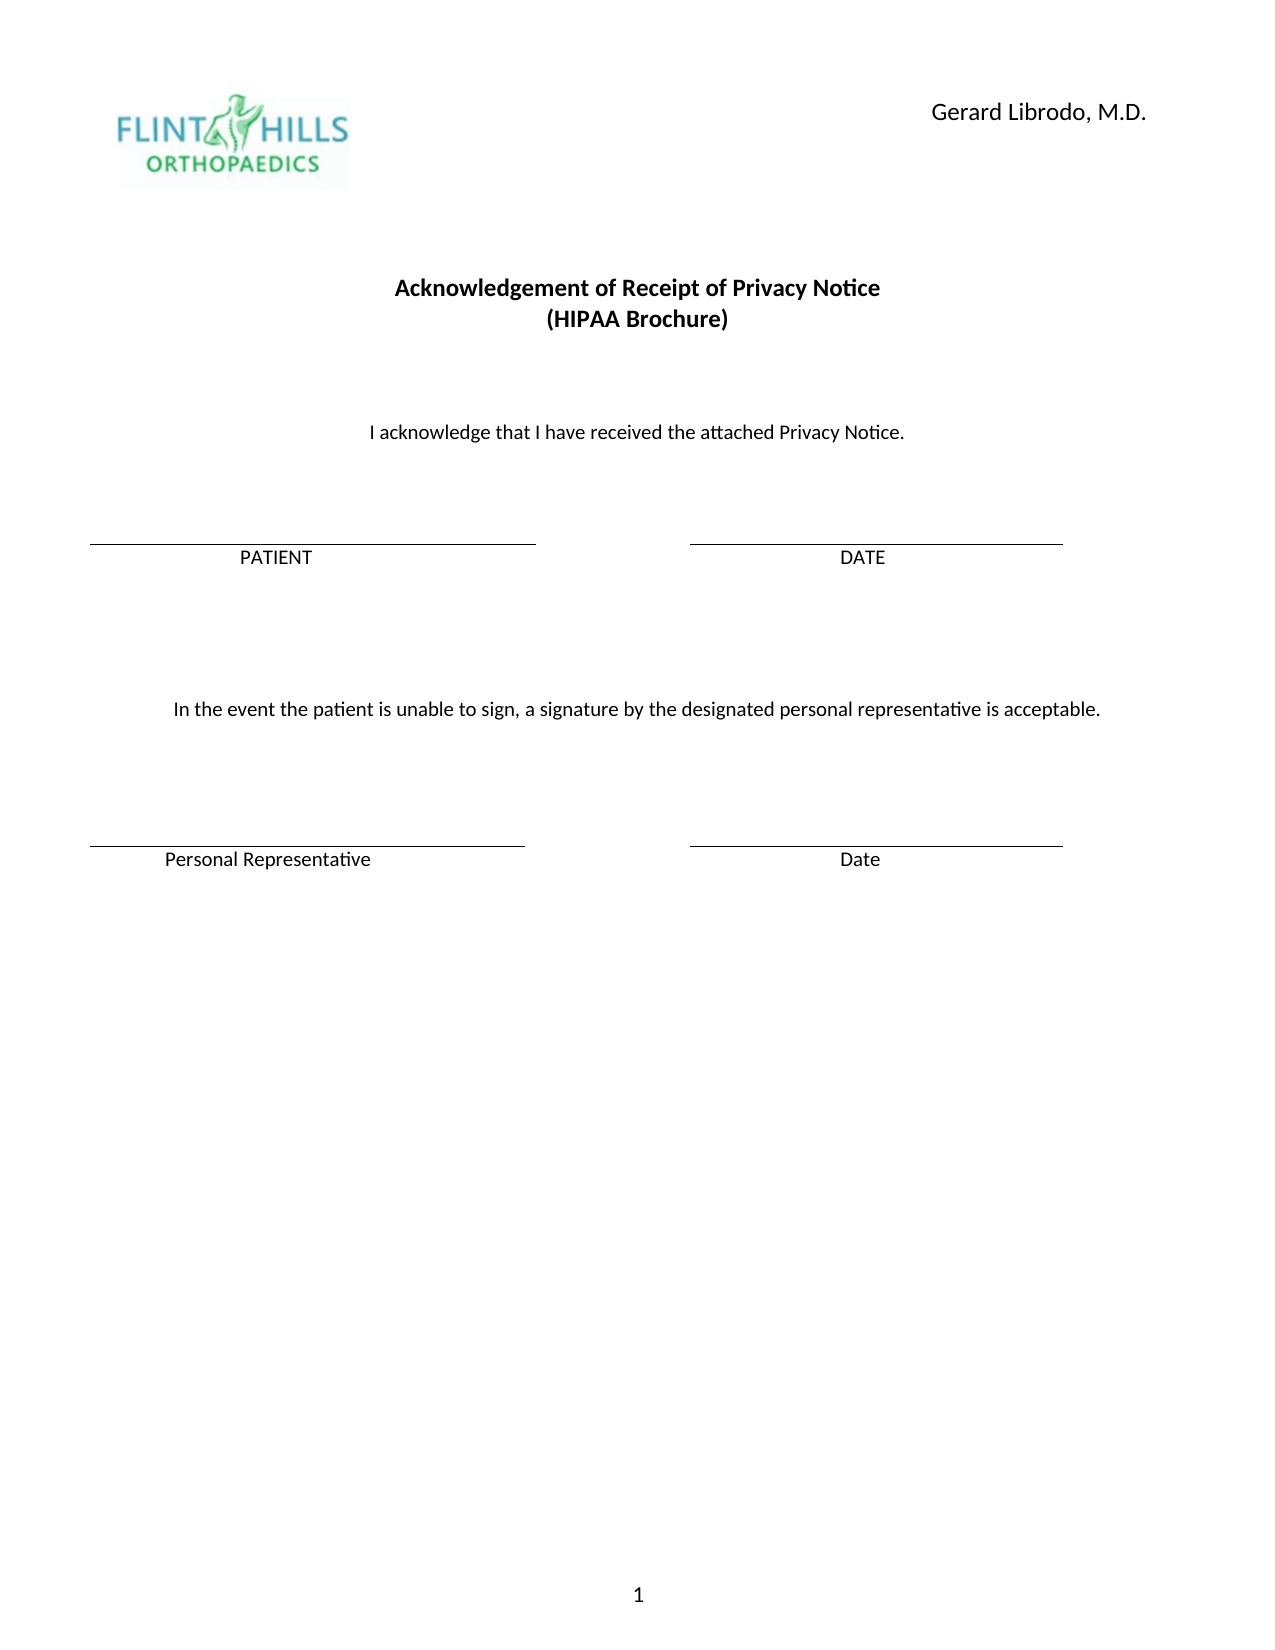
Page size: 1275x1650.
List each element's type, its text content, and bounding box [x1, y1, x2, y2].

text In the event the patient is unable to sign, a signature by the designated personal representative is acceptable. [173, 696, 1212, 722]
text PATIENT DATE [240, 539, 1212, 569]
text I acknowledge that I have received the attached Privacy Notice. [149, 419, 1125, 445]
picture [115, 82, 350, 189]
text Personal Representative Date [165, 842, 1212, 871]
text Acknowledgement of Receipt of Privacy Notice (HIPAA Brochure) [394, 272, 880, 333]
